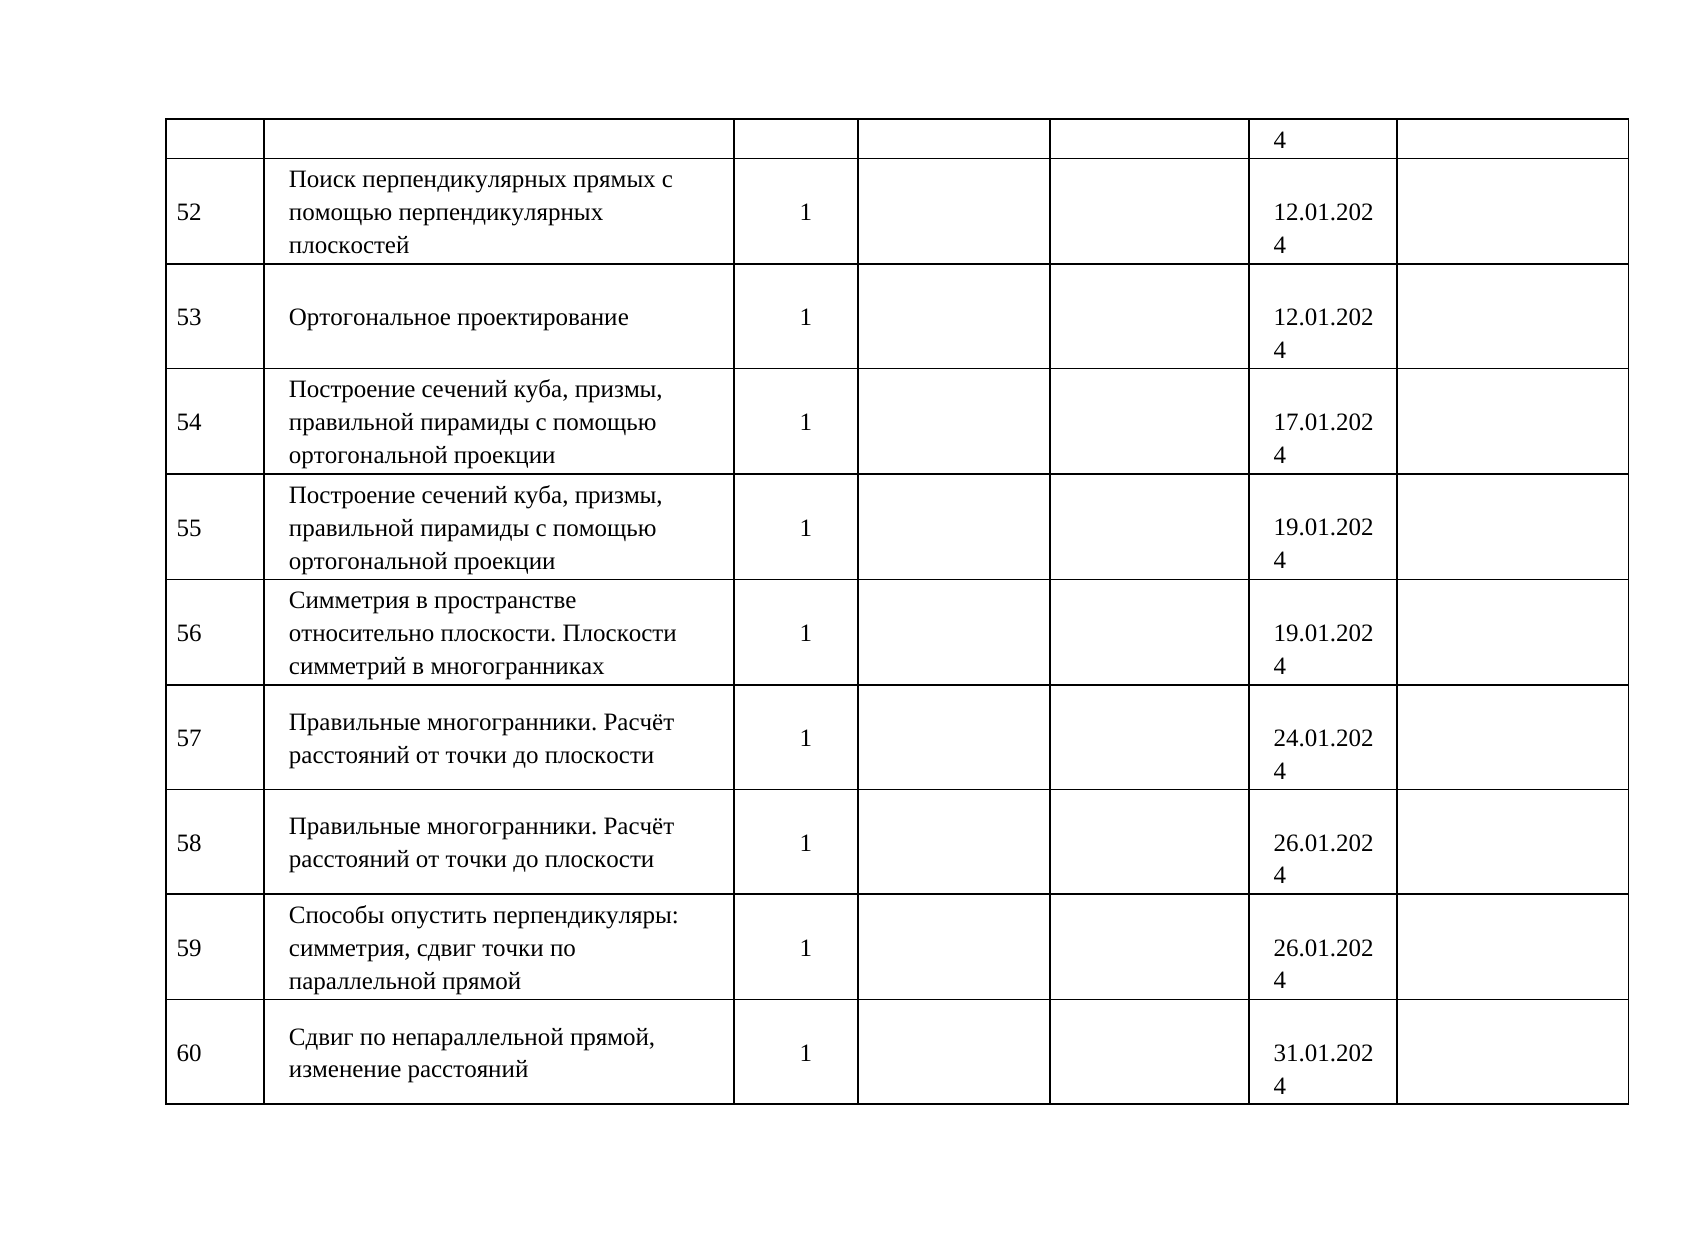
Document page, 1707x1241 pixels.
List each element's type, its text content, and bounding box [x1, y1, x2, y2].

table_cell 10.01.2024 [1250, 120, 1396, 157]
table_cell 19.01.2024 [1250, 580, 1396, 684]
table_cell 52 [167, 159, 263, 263]
table_cell 1 [735, 475, 857, 578]
table_cell [859, 369, 1049, 473]
table_cell Сдвиг по непараллельной прямой, изменение расстояний [265, 1000, 733, 1103]
table_cell [859, 475, 1049, 578]
table_cell 1 [735, 1000, 857, 1103]
table_cell Правильные многогранники. Расчёт расстояний от точки до плоскости [265, 790, 733, 893]
table_cell 12.01.2024 [1250, 159, 1396, 263]
table_cell [1398, 1000, 1628, 1103]
table_cell [1051, 120, 1248, 157]
table_cell [859, 580, 1049, 684]
table_cell [1051, 265, 1248, 368]
table_cell [1051, 790, 1248, 893]
table_cell Построение сечений куба, призмы, правильной пирамиды с помощью ортогональной проекции [265, 475, 733, 578]
table_cell 1 [735, 265, 857, 368]
table_cell 1 [735, 895, 857, 999]
table_cell 1 [735, 120, 857, 157]
table_cell Правильные многогранники. Расчёт расстояний от точки до плоскости [265, 686, 733, 788]
table_cell [1398, 120, 1628, 157]
table_cell Поиск перпендикулярных прямых с помощью перпендикулярных плоскостей [265, 159, 733, 263]
table_cell [859, 159, 1049, 263]
table_cell 55 [167, 475, 263, 578]
table_cell [1398, 265, 1628, 368]
table_cell [1051, 580, 1248, 684]
table_cell [859, 686, 1049, 788]
table_cell 1 [735, 580, 857, 684]
table_cell 60 [167, 1000, 263, 1103]
table_cell 51 [167, 120, 263, 157]
table_cell [1051, 475, 1248, 578]
table_cell [859, 265, 1049, 368]
table_cell 1 [735, 790, 857, 893]
table_cell [859, 1000, 1049, 1103]
table_cell 12.01.2024 [1250, 265, 1396, 368]
table_cell 26.01.2024 [1250, 895, 1396, 999]
table_cell [859, 895, 1049, 999]
table_cell 54 [167, 369, 263, 473]
table_cell [1051, 1000, 1248, 1103]
table_cell [1051, 895, 1248, 999]
table_cell 1 [735, 686, 857, 788]
table_cell [1051, 369, 1248, 473]
table_cell Построение сечений куба, призмы, правильной пирамиды с помощью ортогональной проекции [265, 369, 733, 473]
table_cell 59 [167, 895, 263, 999]
table_cell [1398, 790, 1628, 893]
table_cell [1398, 475, 1628, 578]
table_cell 1 [735, 159, 857, 263]
table_cell [1398, 369, 1628, 473]
table_cell [1051, 686, 1248, 788]
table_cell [265, 120, 733, 157]
table_cell 19.01.2024 [1250, 475, 1396, 578]
table_cell 1 [735, 369, 857, 473]
table_cell [1398, 159, 1628, 263]
table_cell 58 [167, 790, 263, 893]
table_cell 31.01.2024 [1250, 1000, 1396, 1103]
table_cell [1398, 686, 1628, 788]
table_cell [1398, 580, 1628, 684]
table_cell Симметрия в пространстве относительно плоскости. Плоскости симметрий в многогранниках [265, 580, 733, 684]
table_cell [859, 120, 1049, 157]
table_cell Ортогональное проектирование [265, 265, 733, 368]
table_cell 26.01.2024 [1250, 790, 1396, 893]
table_cell 56 [167, 580, 263, 684]
table_cell 17.01.2024 [1250, 369, 1396, 473]
table_cell [859, 790, 1049, 893]
table_cell [1051, 159, 1248, 263]
table_cell Способы опустить перпендикуляры: симметрия, сдвиг точки по параллельной прямой [265, 895, 733, 999]
table_cell 24.01.2024 [1250, 686, 1396, 788]
table_cell [1398, 895, 1628, 999]
table_cell 53 [167, 265, 263, 368]
table_cell 57 [167, 686, 263, 788]
